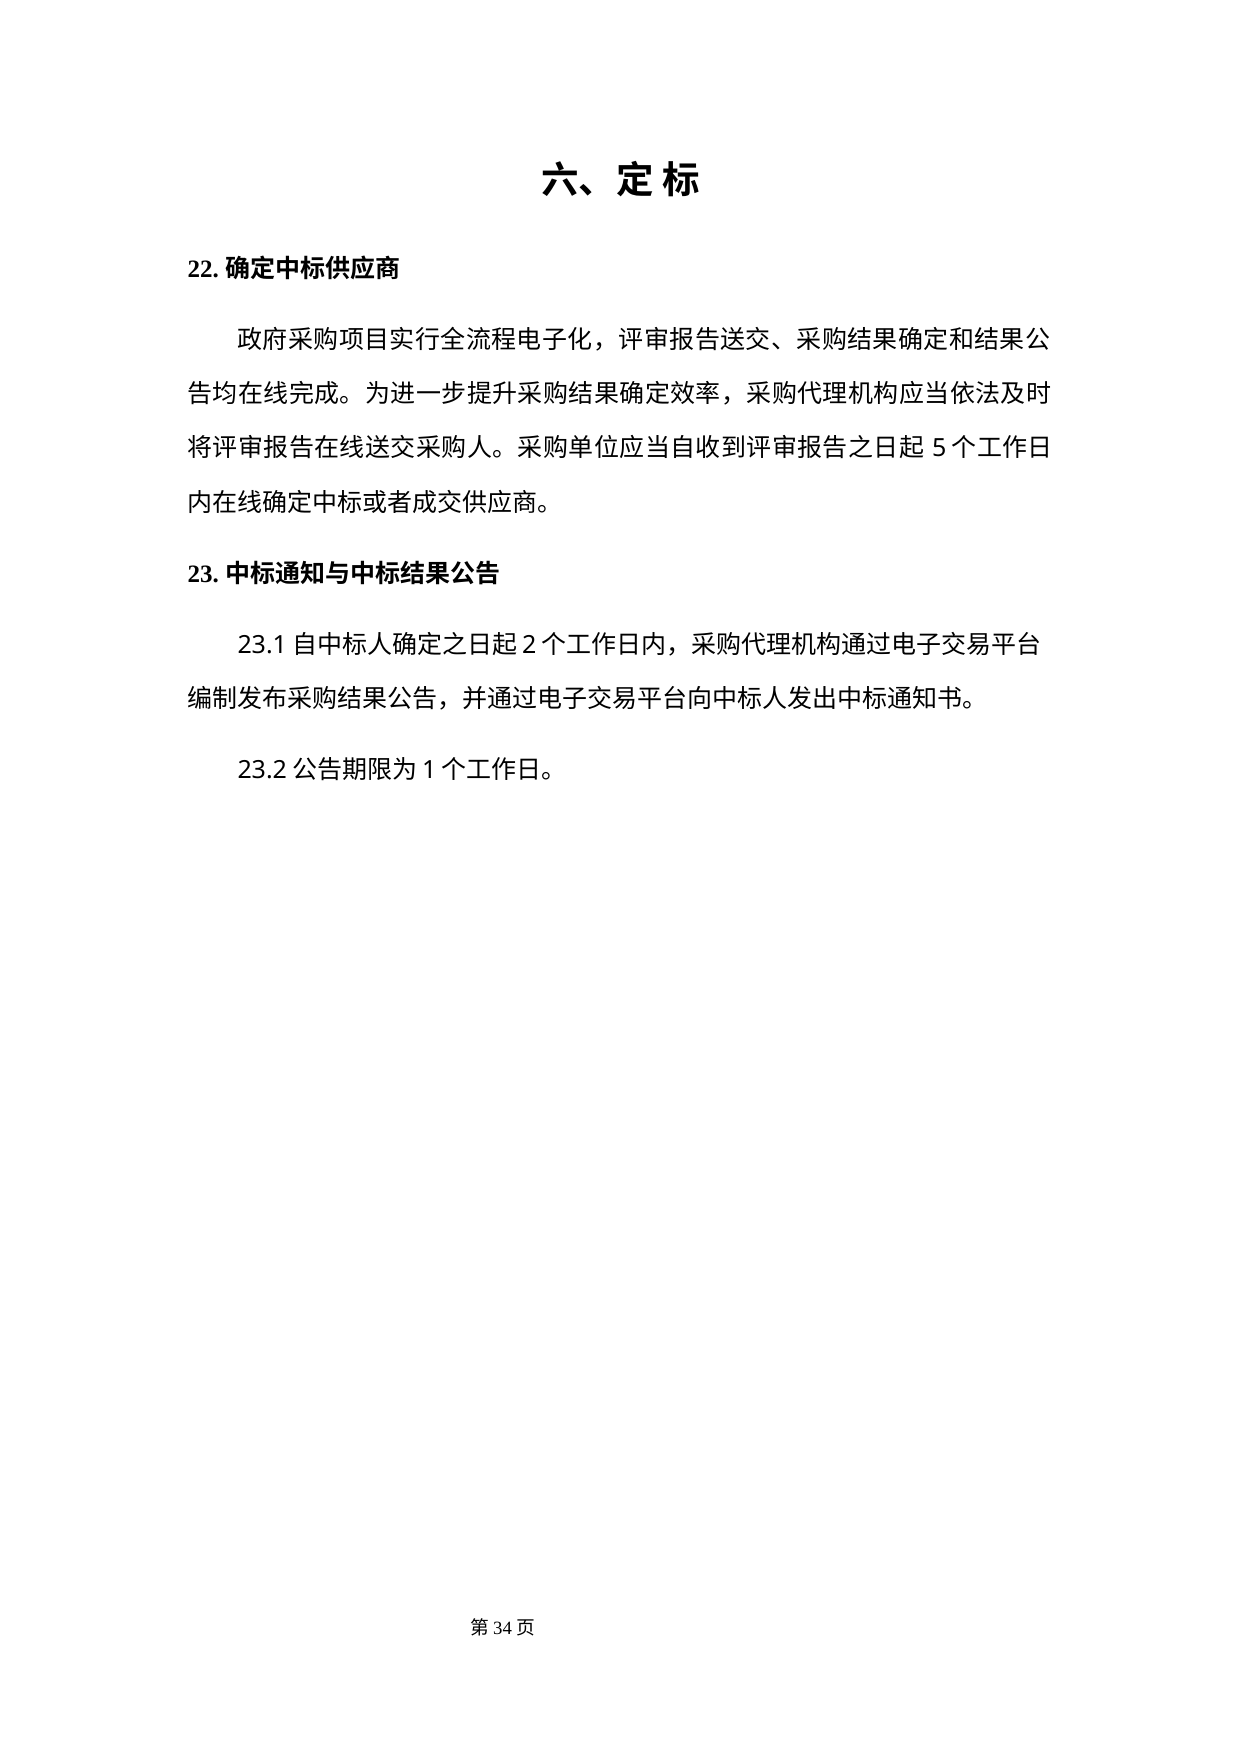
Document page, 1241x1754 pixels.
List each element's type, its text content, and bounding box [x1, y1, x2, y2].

subtitle 23. 中标通知与中标结果公告 [187, 553, 1053, 589]
text 23.1自中标人确定之日起2个工作日内，采购代理机构通过电子交易平台编制发布采购结果公告，并通过电子交易平台向中标人发出中标通知书。 [187, 624, 1053, 715]
text 23.2公告期限为1个工作日。 [187, 750, 1053, 786]
text 政府采购项目实行全流程电子化，评审报告送交、采购结果确定和结果公告均在线完成。为进一步提升采购结果确定效率，采购代理机构应当依法及时将评审报告在线送交采购人。采购单位应当自收到评审报告之日起5个工作日内在线确定中标或者成交供应商。 [187, 319, 1053, 518]
subtitle 22. 确定中标供应商 [187, 248, 1053, 284]
subtitle 六、定 标 [187, 150, 1053, 204]
